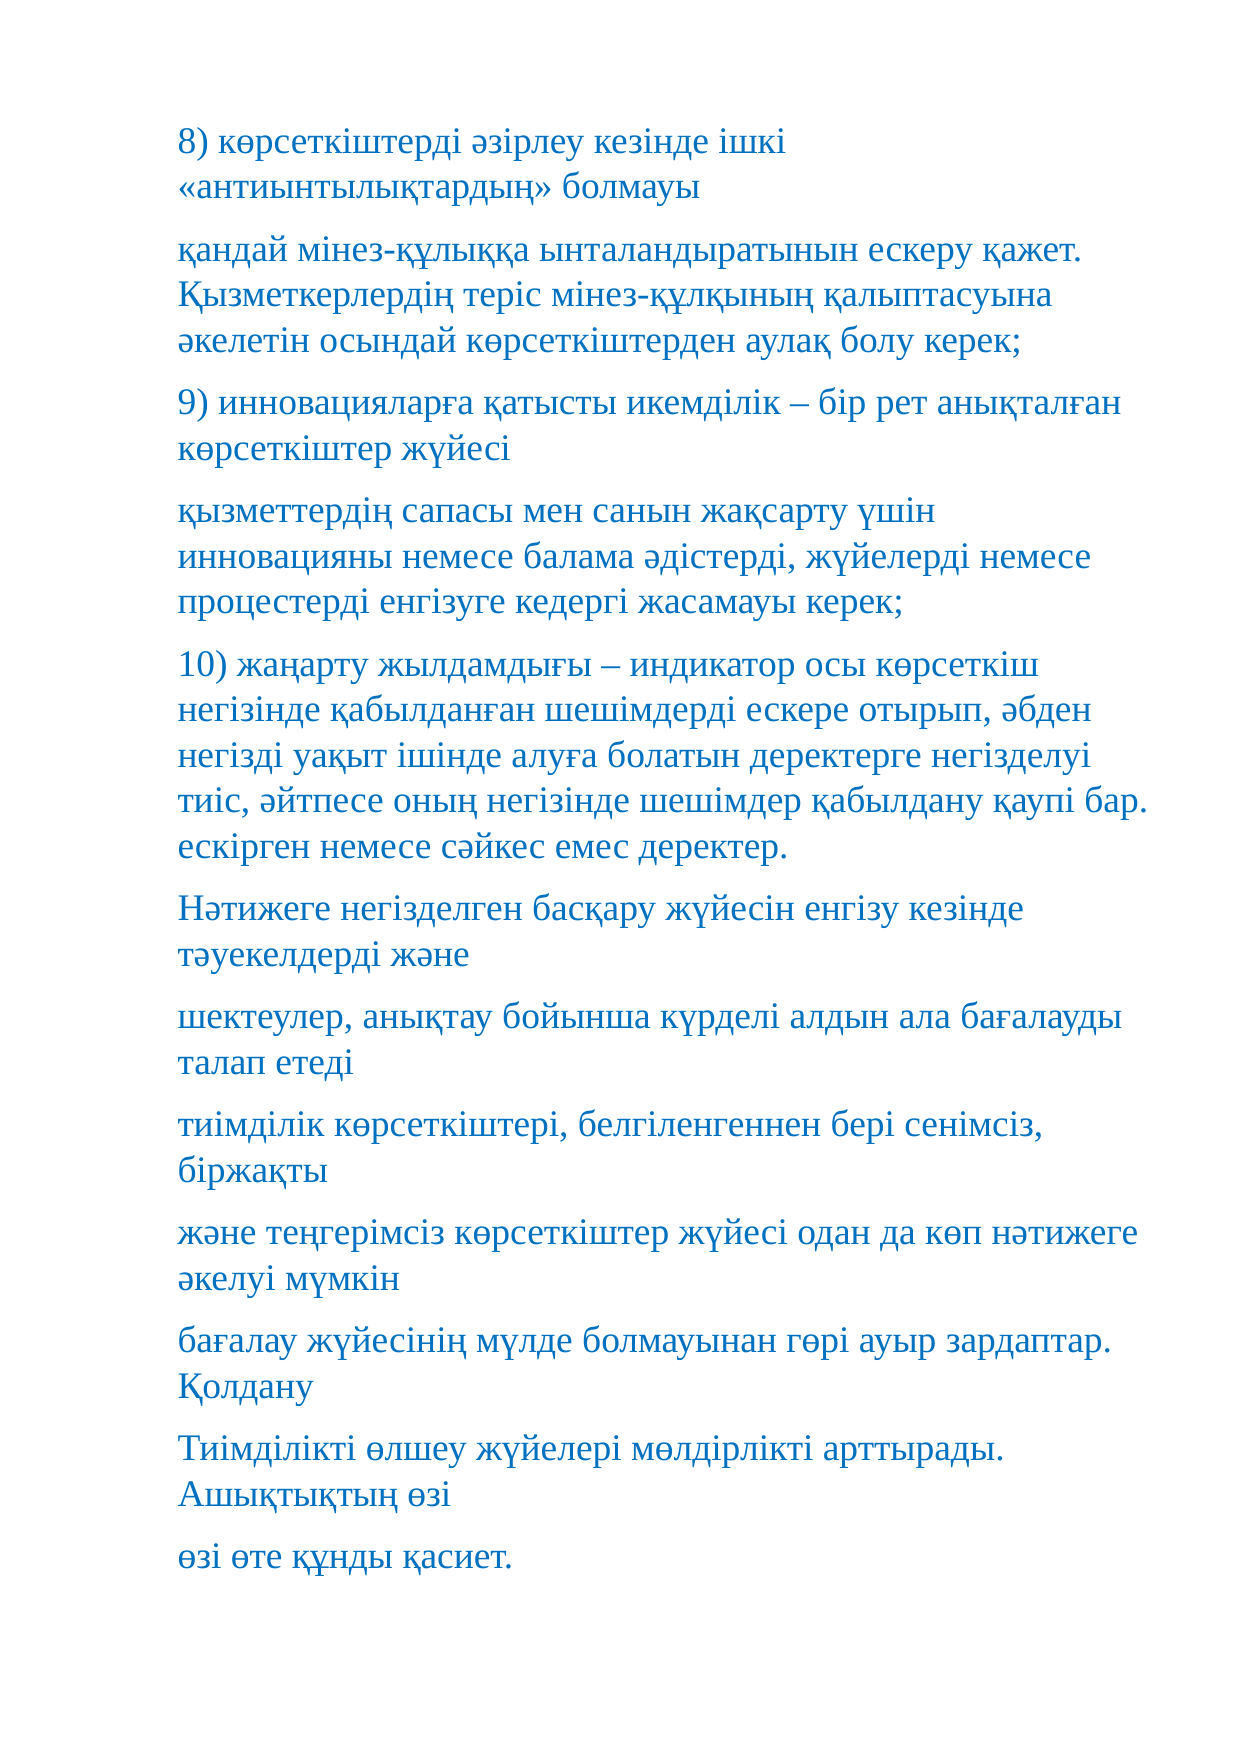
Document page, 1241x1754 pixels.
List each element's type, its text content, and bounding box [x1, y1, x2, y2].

text Нәтижеге негізделген басқару жүйесін енгізу кезінде тәуекелдерді және [177, 886, 1152, 974]
text бағалау жүйесінің мүлде болмауынан гөрі ауыр зардаптар. Қолдану [177, 1317, 1152, 1406]
text қызметтердің сапасы мен санын жақсарту үшін инновацияны немесе балама әдістерді, жүйелерді немесе процестерді енгізуге кедергі жасамауы керек; [177, 487, 1152, 622]
text шектеулер, анықтау бойынша күрделі алдын ала бағалауды талап етеді [177, 994, 1152, 1082]
text 9) инновацияларға қатысты икемділік – бір рет анықталған көрсеткіштер жүйесі [177, 379, 1152, 468]
text 10) жаңарту жылдамдығы – индикатор осы көрсеткіш негізінде қабылданған шешімдерді ескере отырып, әбден негізді уақыт ішінде алуға болатын деректерге негізделуі тиіс, әйтпесе оның негізінде шешімдер қабылдану қаупі бар. ескірген немесе сәйкес емес деректер. [177, 641, 1152, 867]
text тиімділік көрсеткіштері, белгіленгеннен бері сенімсіз, біржақты [177, 1102, 1152, 1190]
text 8) көрсеткіштерді әзірлеу кезінде ішкі «антиынтылықтардың» болмауы [177, 118, 1152, 207]
text және теңгерімсіз көрсеткіштер жүйесі одан да көп нәтижеге әкелуі мүмкін [177, 1209, 1152, 1298]
text қандай мінез-құлыққа ынталандыратынын ескеру қажет. Қызметкерлердің теріс мінез-құлқының қалыптасуына әкелетін осындай көрсеткіштерден аулақ болу керек; [177, 226, 1152, 360]
text өзі өте құнды қасиет. [177, 1533, 1152, 1576]
text Тиімділікті өлшеу жүйелері мөлдірлікті арттырады. Ашықтықтың өзі [177, 1425, 1152, 1514]
